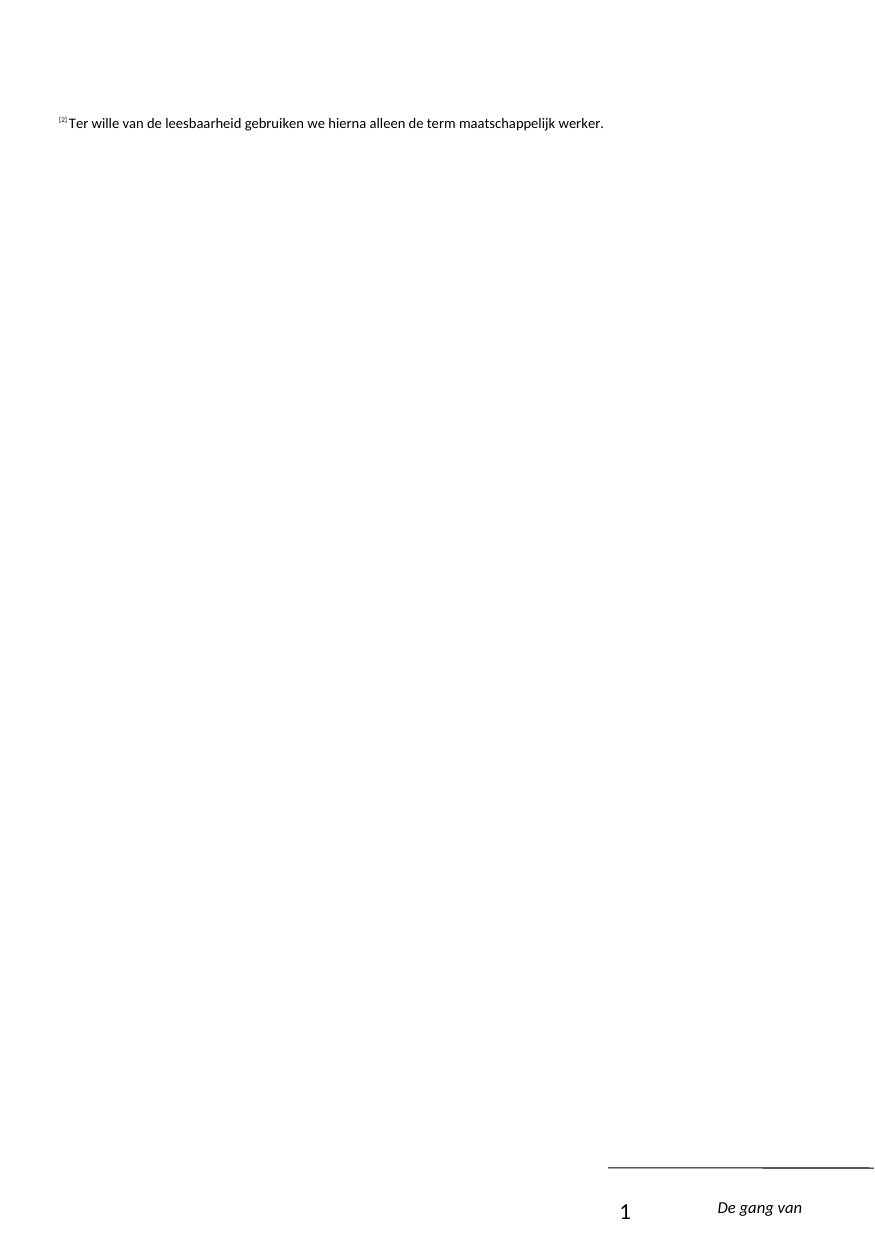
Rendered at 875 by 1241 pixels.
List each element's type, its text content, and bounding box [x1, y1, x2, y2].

text [2] Ter wille van de leesbaarheid gebruiken we hierna alleen de term maatschappelijk werker. [59, 114, 874, 132]
